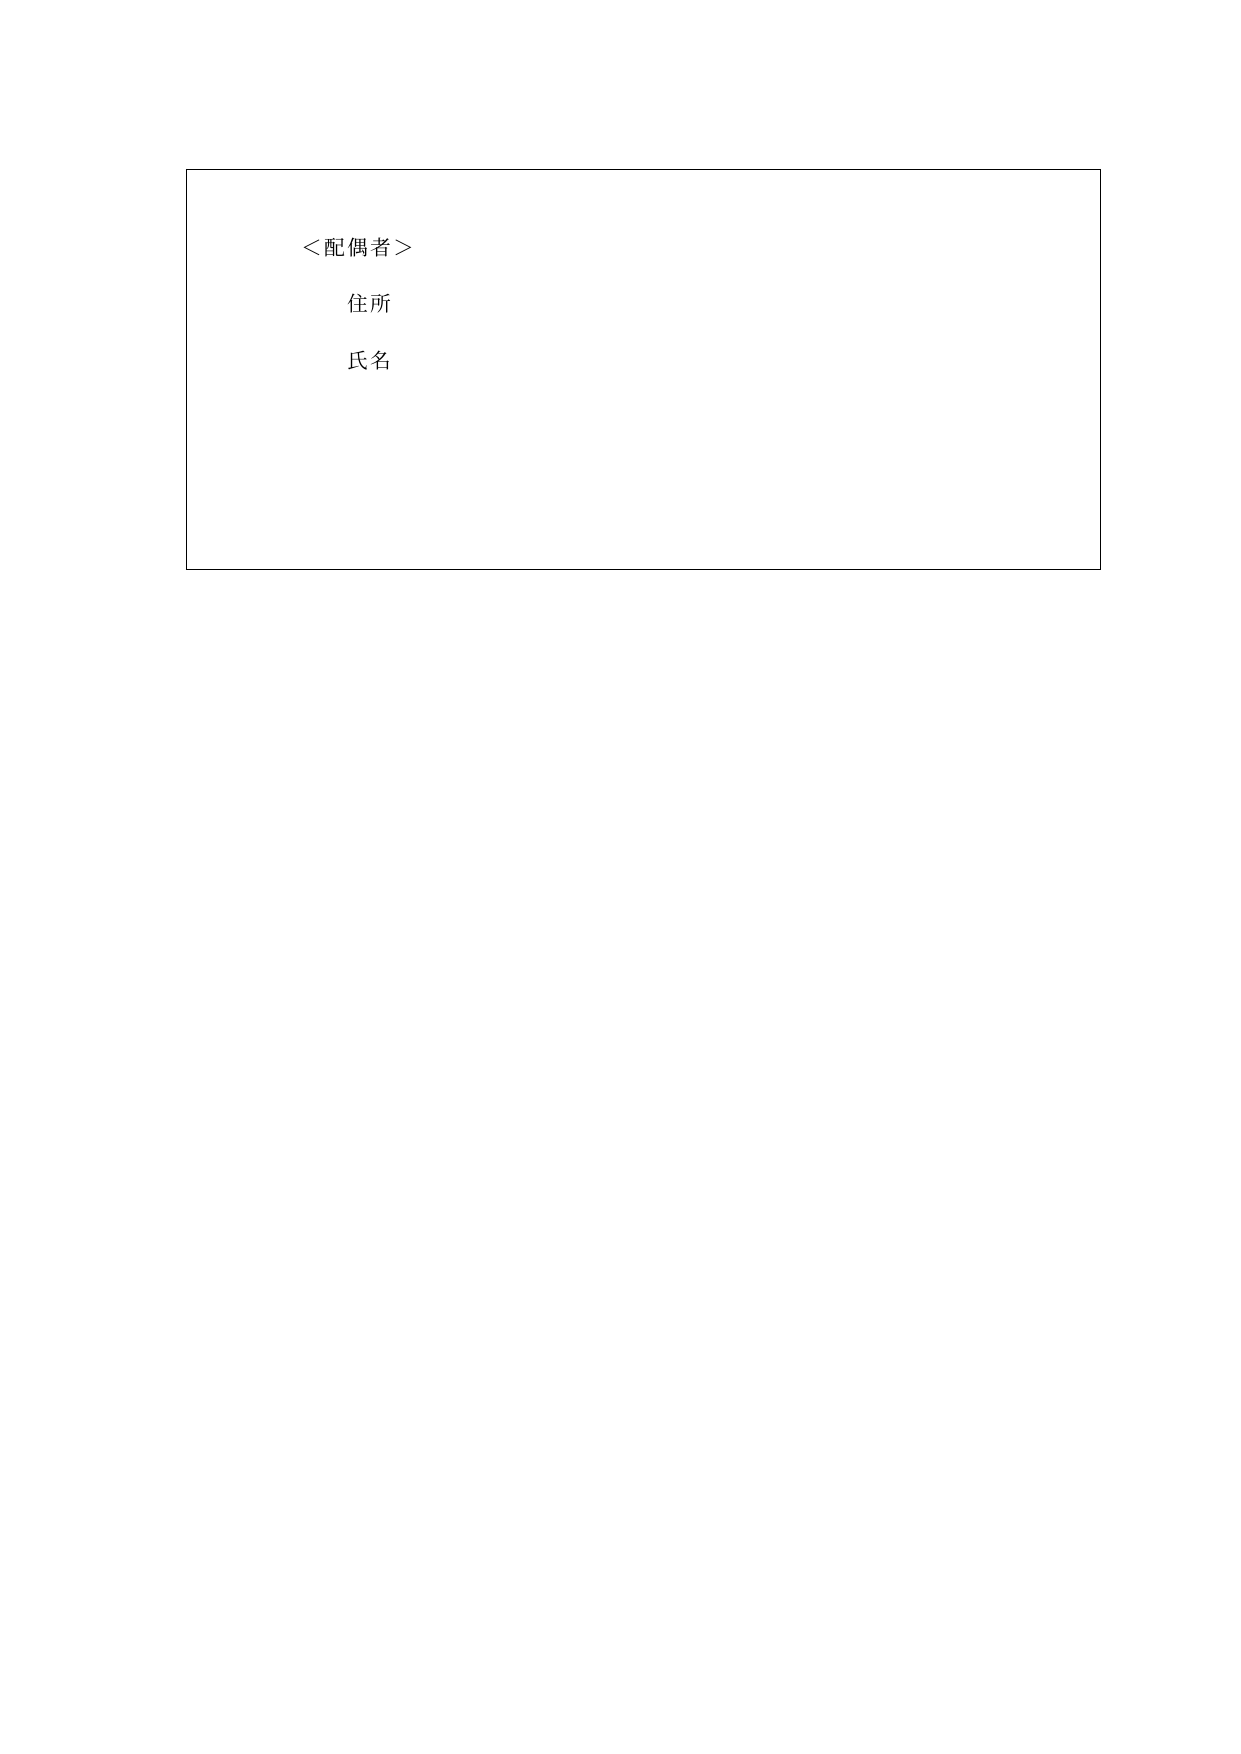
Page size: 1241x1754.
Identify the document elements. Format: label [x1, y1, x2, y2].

table_header [187, 170, 1100, 568]
